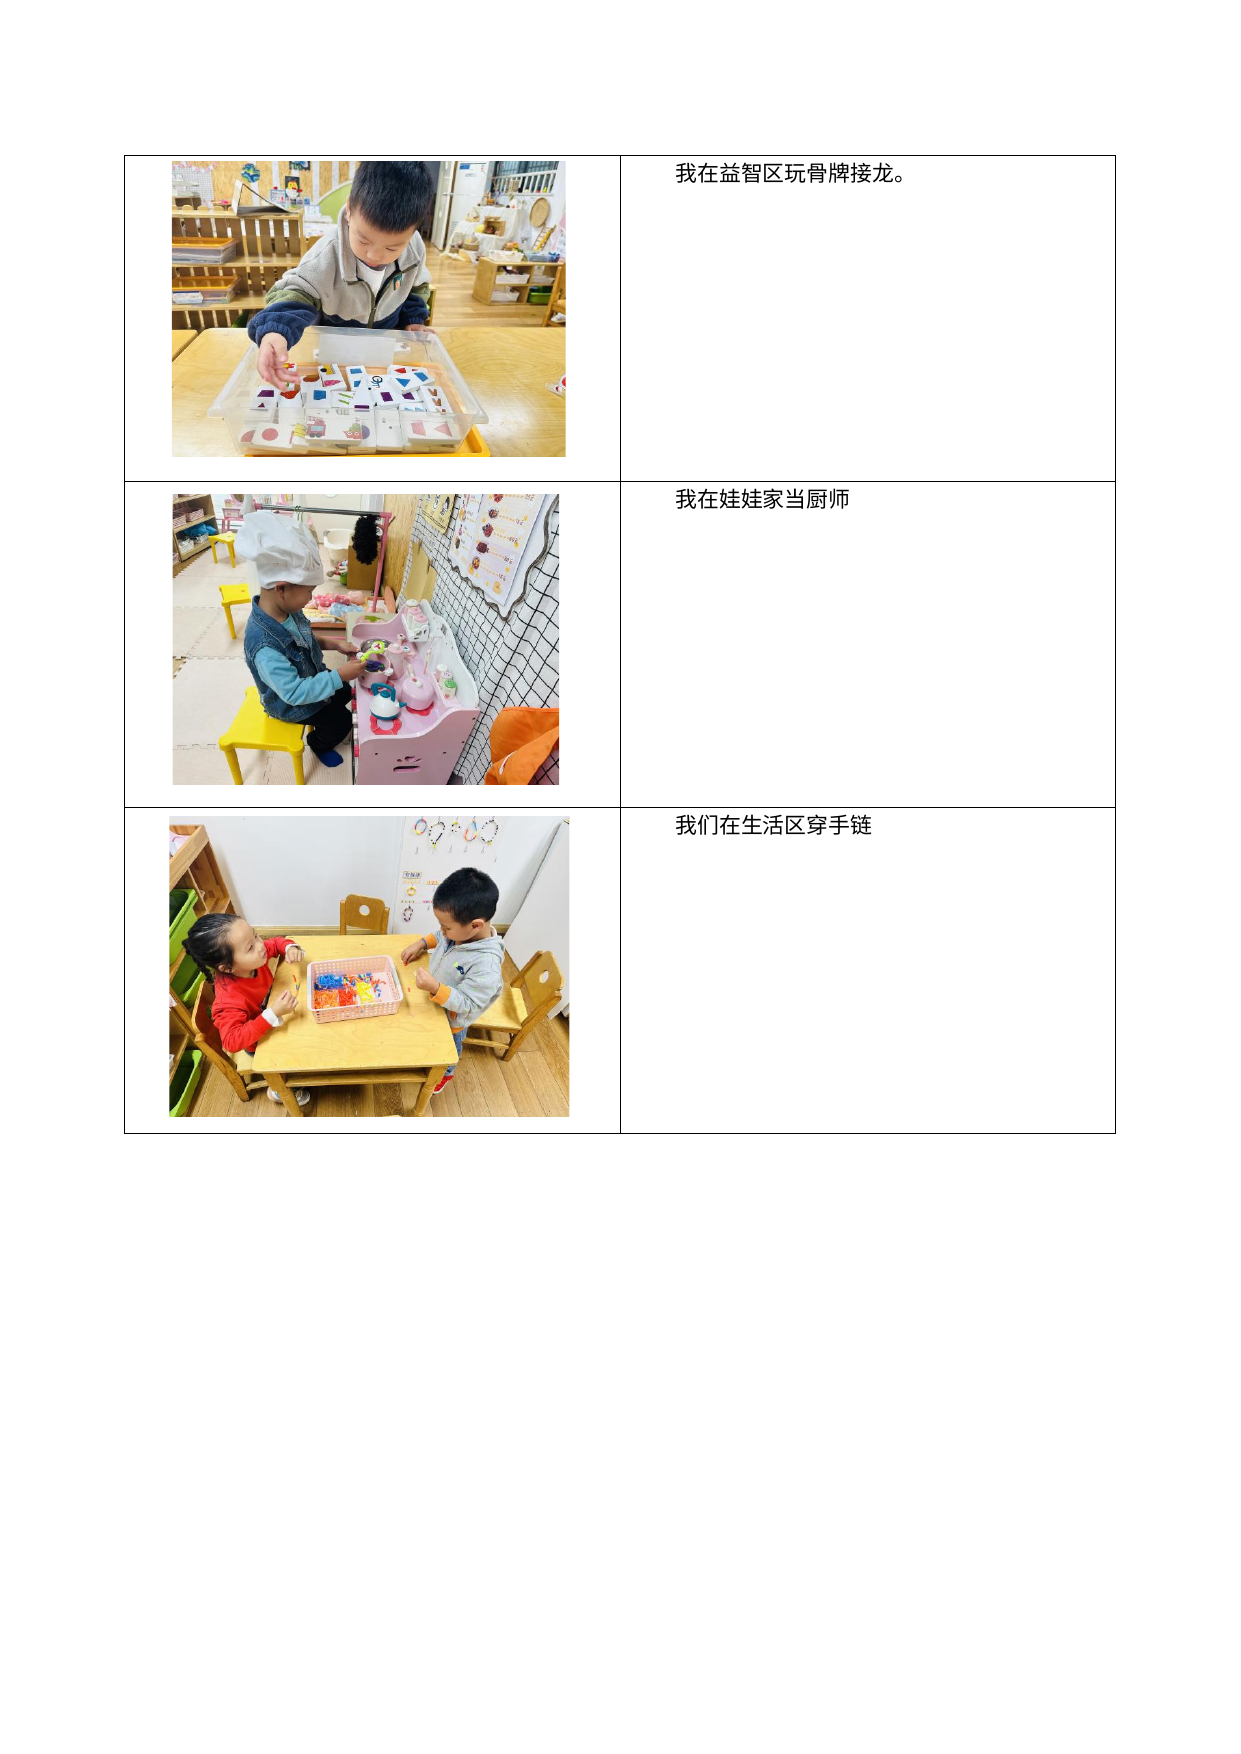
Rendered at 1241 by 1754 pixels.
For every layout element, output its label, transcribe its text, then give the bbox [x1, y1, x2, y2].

table_header 我在益智区玩骨牌接龙。 [621, 156, 1115, 481]
picture [169, 816, 570, 1117]
picture [171, 161, 566, 457]
picture [172, 494, 560, 785]
table_cell 我在娃娃家当厨师 [621, 482, 1115, 807]
table_header [125, 156, 620, 481]
table_cell [125, 808, 620, 1133]
table_cell 我们在生活区穿手链 [621, 808, 1115, 1133]
table_cell [125, 482, 620, 807]
